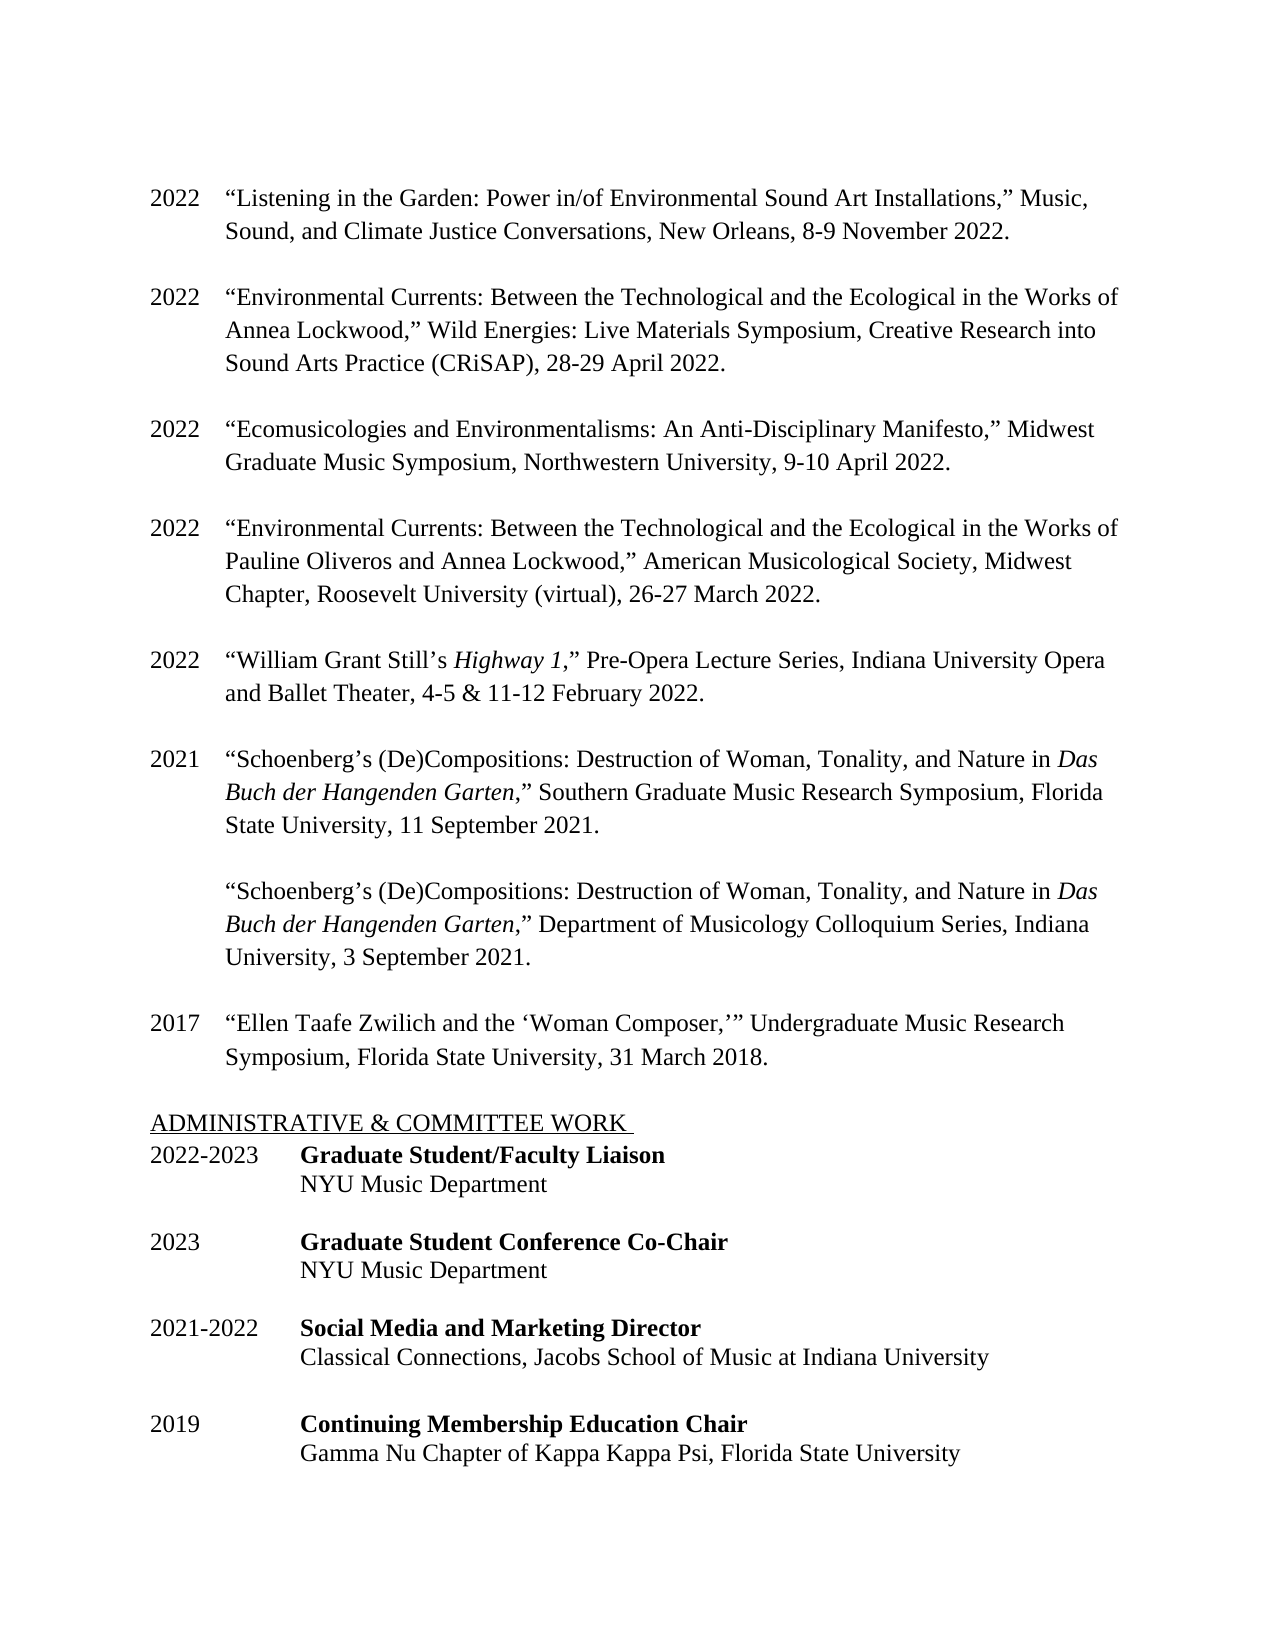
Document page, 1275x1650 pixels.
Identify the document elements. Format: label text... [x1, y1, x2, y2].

text 2021 “Schoenberg’s (De)Compositions: Destruction of Woman, Tonality, and Nature in Das [150, 744, 1125, 773]
text 2022 “Environmental Currents: Between the Technological and the Ecological in the Works of Annea Lockwood,” Wild Energies: Live Materials Symposium, Creative Research into Sound Arts Practice (CRiSAP), 28-29 April 2022. [150, 282, 1125, 377]
text ADMINISTRATIVE & COMMITTEE WORK [150, 1108, 1125, 1136]
text Classical Connections, Jacobs School of Music at Indiana University [225, 1342, 1125, 1371]
text 2022-2023 Graduate Student/Faculty Liaison [150, 1141, 1125, 1169]
text 2022 “William Grant Still’s Highway 1,” Pre-Opera Lecture Series, Indiana University Opera [150, 645, 1125, 674]
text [225, 1438, 1125, 1466]
text 2021-2022 Social Media and Marketing Director [150, 1313, 1125, 1342]
text Buch der Hangenden Garten,” Department of Musicology Colloquium Series, Indiana University, 3 September 2021. [225, 909, 1125, 971]
text 2022 “Ecomusicologies and Environmentalisms: An Anti-Disciplinary Manifesto,” Midwest Graduate Music Symposium, Northwestern University, 9-10 April 2022. [150, 414, 1125, 476]
text “Schoenberg’s (De)Compositions: Destruction of Woman, Tonality, and Nature in Das [150, 876, 1125, 905]
text Buch der Hangenden Garten,” Southern Graduate Music Research Symposium, Florida State University, 11 September 2021. [225, 777, 1125, 839]
text 2023 Graduate Student Conference Co-Chair [150, 1227, 1125, 1256]
text 2017 “Ellen Taafe Zwilich and the ‘Woman Composer,’” Undergraduate Music Research [150, 1008, 1125, 1037]
text Symposium, Florida State University, 31 March 2018. [150, 1042, 1125, 1070]
text 2022 “Listening in the Garden: Power in/of Environmental Sound Art Installations,” Music, Sound, and Climate Justice Conversations, New Orleans, 8-9 November 2022. [150, 183, 1125, 245]
text 2019 Continuing Membership Education Chair [150, 1409, 1125, 1438]
text NYU Music Department [150, 1169, 1125, 1198]
text and Ballet Theater, 4-5 & 11-12 February 2022. [150, 678, 1125, 707]
text NYU Music Department [150, 1256, 1125, 1284]
text 2022 “Environmental Currents: Between the Technological and the Ecological in the Works of Pauline Oliveros and Annea Lockwood,” American Musicological Society, Midwest Chapter, Roosevelt University (virtual), 26-27 March 2022. [150, 513, 1125, 608]
